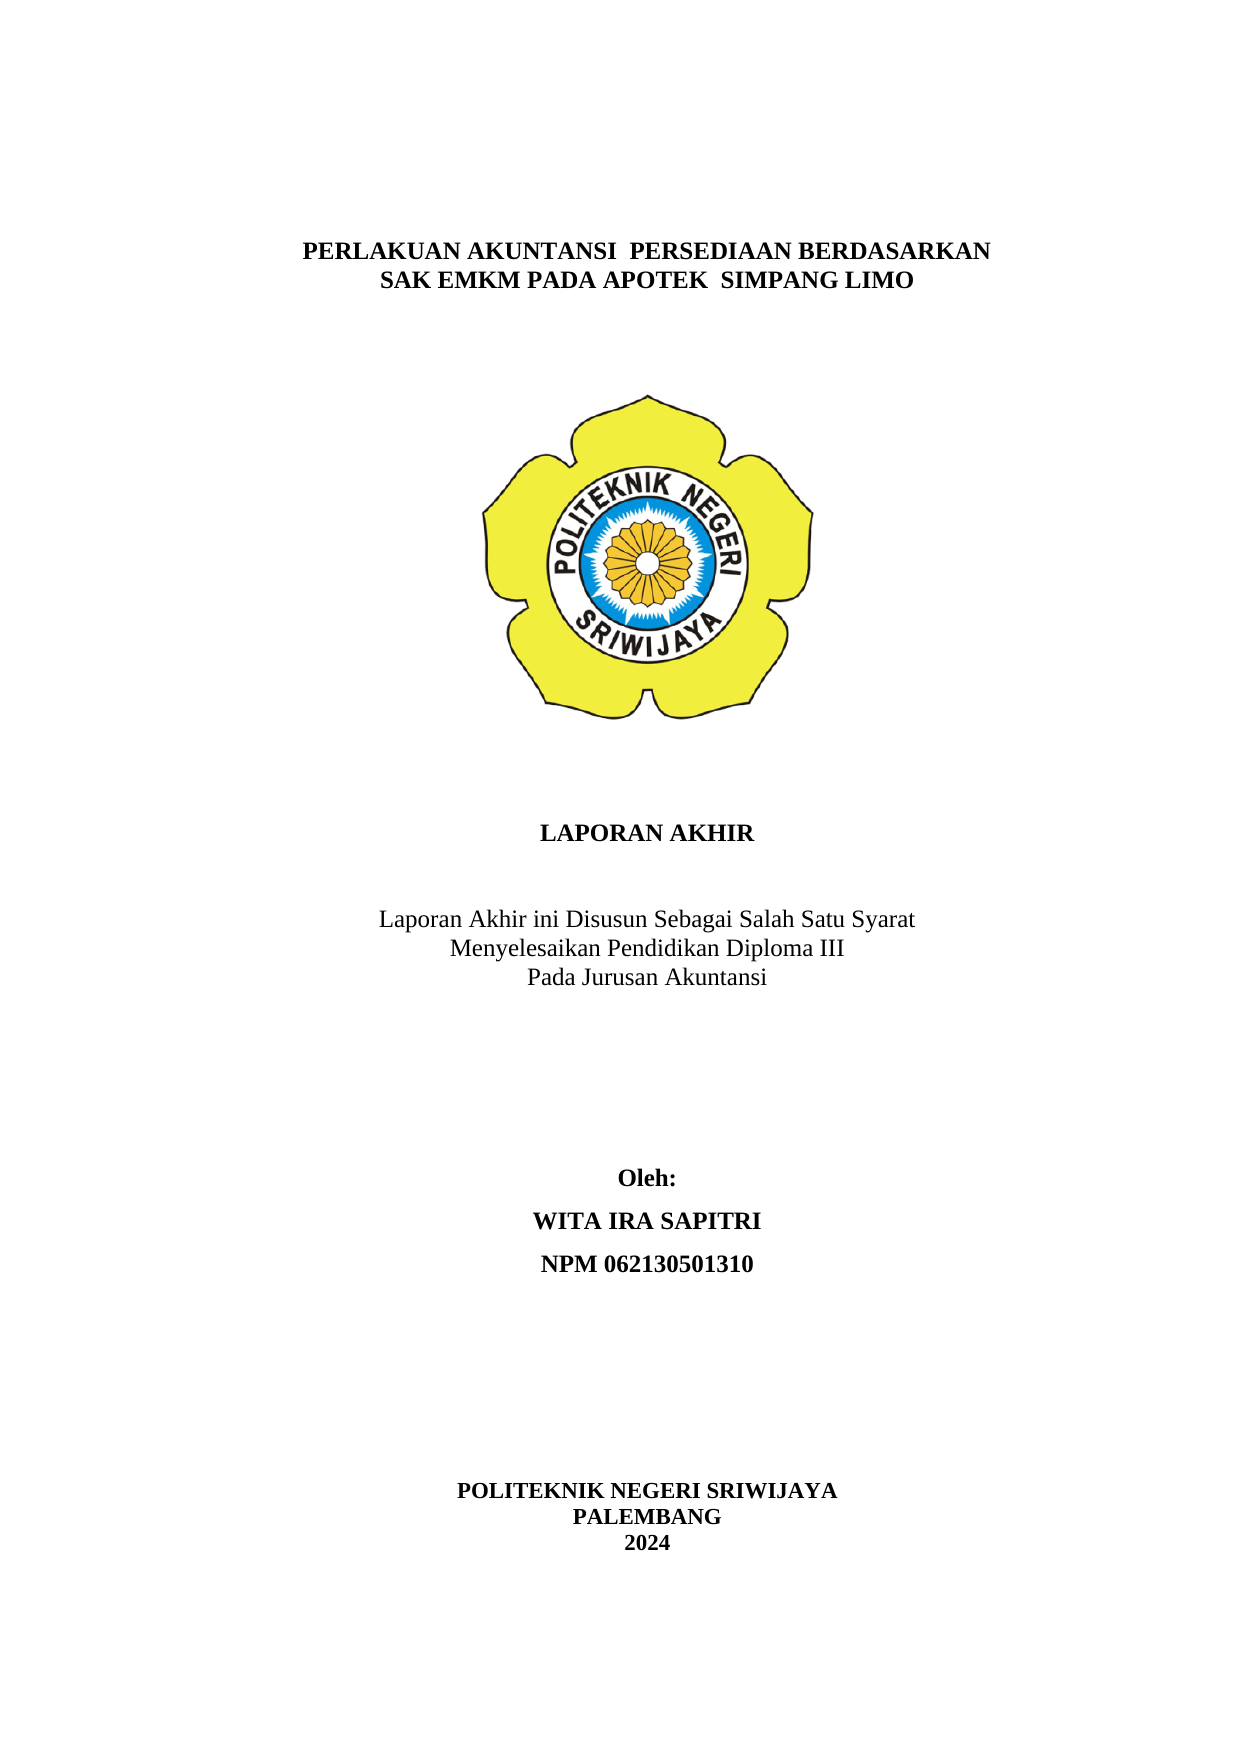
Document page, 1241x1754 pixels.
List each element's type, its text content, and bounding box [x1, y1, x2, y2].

text 2024 [236, 1529, 1058, 1556]
text POLITEKNIK NEGERI SRIWIJAYA [236, 1477, 1058, 1503]
subtitle LAPORAN AKHIR [236, 818, 1058, 847]
picture [477, 388, 817, 728]
text PALEMBANG [236, 1503, 1058, 1529]
subtitle Laporan Akhir ini Disusun Sebagai Salah Satu Syarat [236, 904, 1058, 933]
subtitle Menyelesaikan Pendidikan Diploma III [236, 933, 1058, 962]
subtitle SAK EMKM PADA APOTEK SIMPANG LIMO [236, 265, 1058, 294]
subtitle PERLAKUAN AKUNTANSI PERSEDIAAN BERDASARKAN [236, 236, 1058, 265]
subtitle WITA IRA SAPITRI [236, 1206, 1058, 1235]
subtitle Oleh: [236, 1163, 1058, 1192]
subtitle Pada Jurusan Akuntansi [236, 962, 1058, 990]
subtitle NPM 062130501310 [236, 1249, 1058, 1278]
